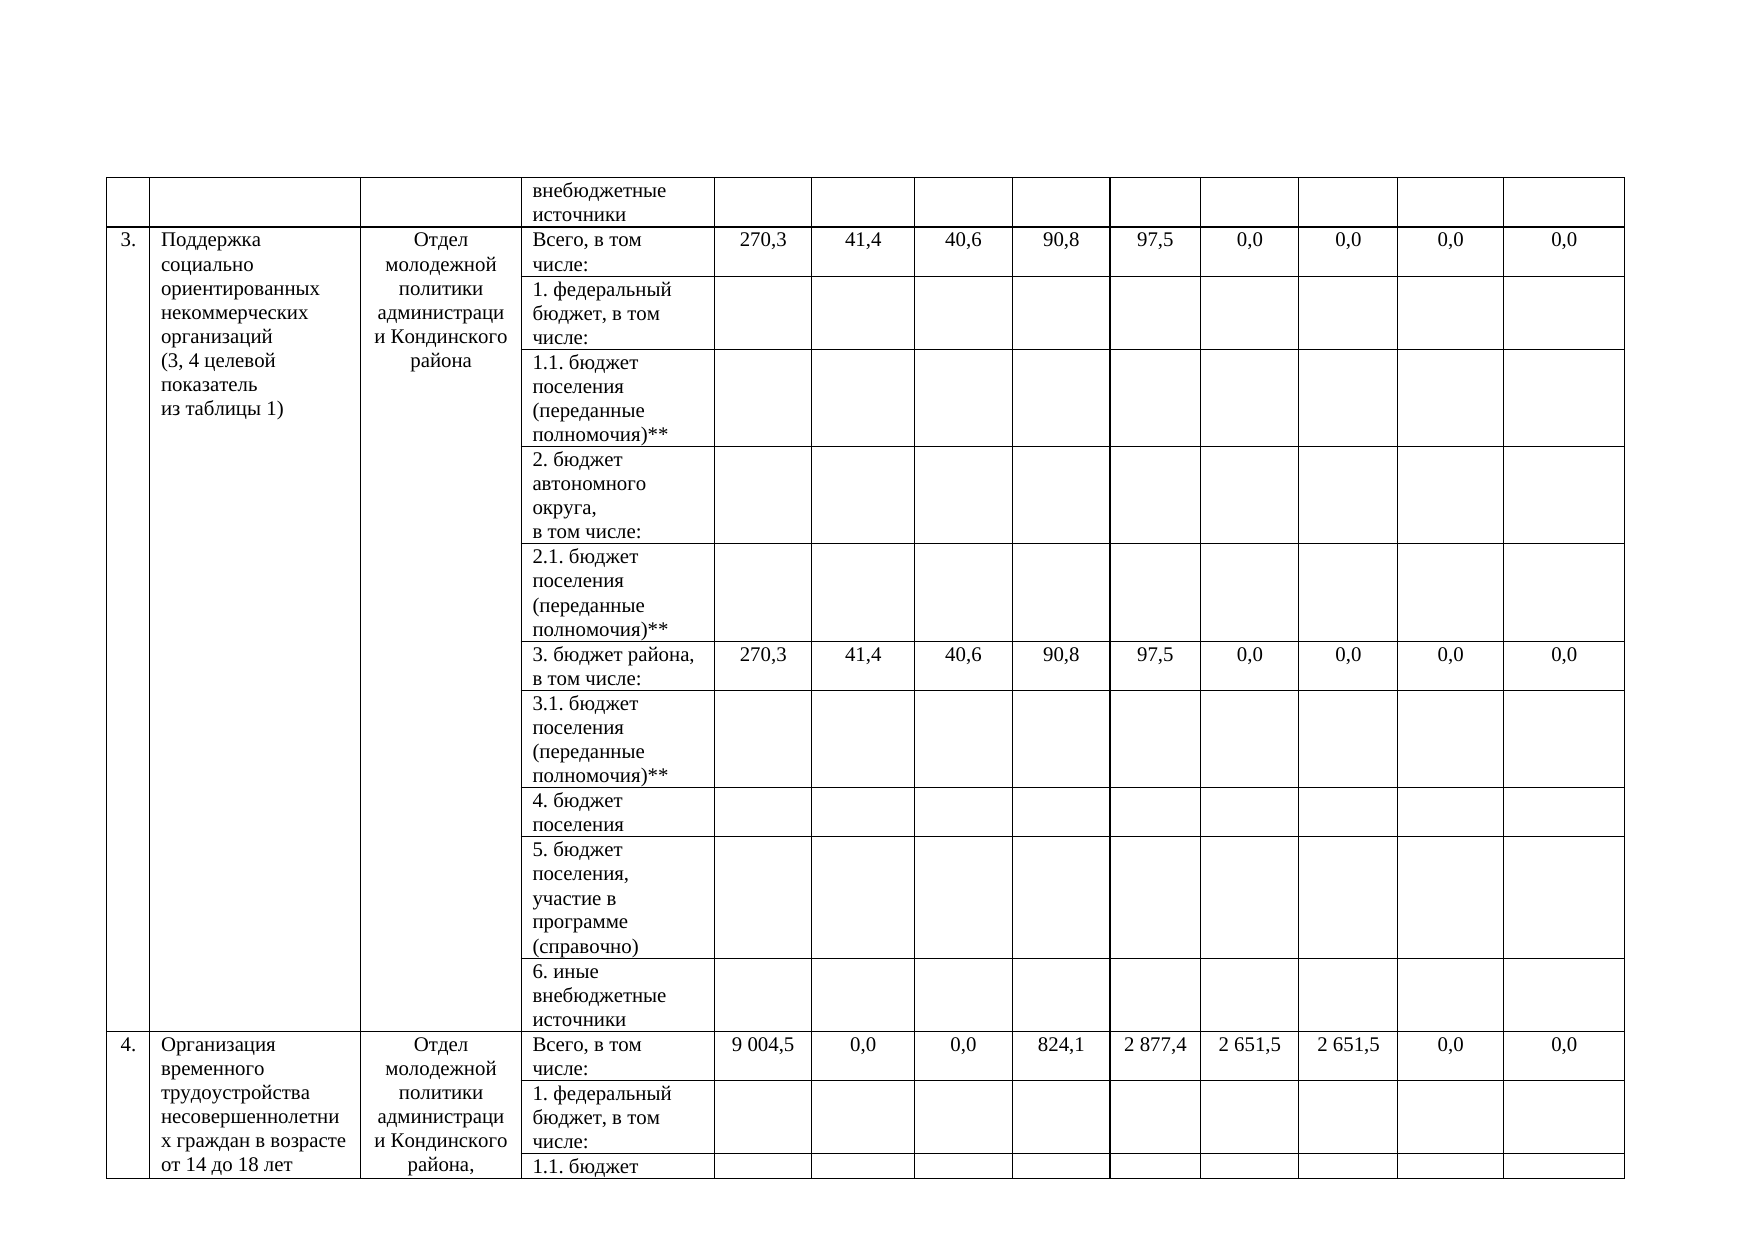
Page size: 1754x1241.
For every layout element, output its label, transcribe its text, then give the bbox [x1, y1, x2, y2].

table_cell [915, 350, 1012, 446]
table_cell [1013, 277, 1109, 349]
table_cell [1013, 1154, 1109, 1178]
table_cell [715, 1081, 811, 1153]
table_cell 3. [107, 228, 149, 1031]
table_cell [812, 788, 914, 836]
table_cell 40,6 [915, 642, 1012, 690]
table_cell [1504, 277, 1624, 349]
table_cell 2 651,5 [1201, 1032, 1298, 1080]
table_cell [812, 178, 914, 226]
table_cell 90,8 [1013, 642, 1109, 690]
table_cell 6. иные внебюджетные источники [522, 959, 714, 1031]
table_cell [1299, 1081, 1397, 1153]
table_cell 0,0 [1299, 228, 1397, 276]
table_cell Организация временного трудоустройства несовершеннолетних граждан в возрасте от 14 до 18 лет в свободное от учебы время (5 целевой показатель из таблицы 1) [150, 1032, 360, 1178]
table_cell [1398, 350, 1503, 446]
table_cell 97,5 [1111, 228, 1200, 276]
table_cell [812, 350, 914, 446]
table_cell [1504, 959, 1624, 1031]
table_cell 0,0 [1398, 1032, 1503, 1080]
table_cell [1111, 178, 1200, 226]
table_cell [1299, 277, 1397, 349]
table_cell [915, 544, 1012, 641]
table_cell [1111, 350, 1200, 446]
table_cell 1.1. бюджет поселения (переданные полномочия)** [522, 350, 714, 446]
table_cell [715, 691, 811, 787]
table_cell [915, 1154, 1012, 1178]
table_cell [715, 350, 811, 446]
table_cell [1013, 350, 1109, 446]
table_cell [715, 837, 811, 958]
table_cell [1111, 1081, 1200, 1153]
table_cell [1013, 544, 1109, 641]
table_cell [1299, 178, 1397, 226]
table_cell [1504, 788, 1624, 836]
table_cell [1013, 837, 1109, 958]
table_cell [1111, 691, 1200, 787]
table_cell [1201, 837, 1298, 958]
table_cell [812, 447, 914, 543]
table_cell [1201, 959, 1298, 1031]
table_cell 270,3 [715, 228, 811, 276]
table_cell 5. бюджет поселения, участие в программе (справочно) [522, 837, 714, 958]
table_cell [715, 544, 811, 641]
table_cell 0,0 [1299, 642, 1397, 690]
table_cell [1201, 1081, 1298, 1153]
table_cell 2. бюджет автономного округа, в том числе: [522, 447, 714, 543]
table_cell 0,0 [1201, 228, 1298, 276]
table_cell [1398, 277, 1503, 349]
table_cell 3. бюджет района, в том числе: [522, 642, 714, 690]
table_cell [915, 788, 1012, 836]
table_cell [915, 1081, 1012, 1153]
table_cell Отдел молодежной политики администрации Кондинского района, комитет физической культуры и спорта администрации Кондинского района, управление образования администрации Кондинского района [361, 1032, 521, 1178]
table_cell [1111, 544, 1200, 641]
table_cell Всего, в том числе: [522, 228, 714, 276]
table_cell [1299, 544, 1397, 641]
table_cell [1013, 447, 1109, 543]
table_cell [715, 1154, 811, 1178]
table_cell [1111, 837, 1200, 958]
table_cell [715, 178, 811, 226]
table_cell [1201, 277, 1298, 349]
table_cell [1201, 544, 1298, 641]
table_cell [1013, 691, 1109, 787]
table_cell [1299, 959, 1397, 1031]
table_cell 4. [107, 1032, 149, 1178]
table_cell [1398, 544, 1503, 641]
table_cell [812, 1081, 914, 1153]
table_cell [1299, 788, 1397, 836]
table_cell [1201, 447, 1298, 543]
table_cell [1111, 277, 1200, 349]
table_cell 4. бюджет поселения [522, 788, 714, 836]
table_cell 41,4 [812, 642, 914, 690]
table_cell [1111, 1154, 1200, 1178]
table_cell [1299, 691, 1397, 787]
table_cell [1504, 178, 1624, 226]
table_cell [812, 277, 914, 349]
table_cell [915, 837, 1012, 958]
table_cell [1299, 447, 1397, 543]
table_cell [915, 178, 1012, 226]
table_cell 0,0 [915, 1032, 1012, 1080]
table_cell 0,0 [1504, 642, 1624, 690]
table_cell [1013, 178, 1109, 226]
table_cell [1013, 1081, 1109, 1153]
table_cell 1. федеральный бюджет, в том числе: [522, 1081, 714, 1153]
table_cell [915, 959, 1012, 1031]
table_cell [1111, 447, 1200, 543]
table_cell 0,0 [812, 1032, 914, 1080]
table_cell [1201, 178, 1298, 226]
table_cell [1201, 788, 1298, 836]
table_cell 90,8 [1013, 228, 1109, 276]
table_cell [522, 178, 714, 226]
table_cell [1201, 691, 1298, 787]
table_cell [1201, 350, 1298, 446]
table_cell [812, 1154, 914, 1178]
table_cell 1. федеральный бюджет, в том числе: [522, 277, 714, 349]
table_cell 270,3 [715, 642, 811, 690]
table_cell 2 877,4 [1111, 1032, 1200, 1080]
table_cell [1398, 447, 1503, 543]
table_cell 0,0 [1201, 642, 1298, 690]
table_cell [1398, 959, 1503, 1031]
table_cell 41,4 [812, 228, 914, 276]
table_cell 2.1. бюджет поселения (переданные полномочия)** [522, 544, 714, 641]
table_cell [1504, 1081, 1624, 1153]
table_cell [715, 277, 811, 349]
table_cell [1504, 691, 1624, 787]
table_cell [715, 959, 811, 1031]
table_cell [1299, 837, 1397, 958]
table_cell [1013, 959, 1109, 1031]
table_cell [1504, 837, 1624, 958]
table_cell [1504, 544, 1624, 641]
table_cell [915, 277, 1012, 349]
table_cell 97,5 [1111, 642, 1200, 690]
table_cell [715, 447, 811, 543]
table_cell 0,0 [1504, 1032, 1624, 1080]
table_cell [915, 691, 1012, 787]
table_cell [1398, 788, 1503, 836]
table_cell [1299, 350, 1397, 446]
table_cell [1013, 788, 1109, 836]
table_cell [1111, 959, 1200, 1031]
table_cell 0,0 [1504, 228, 1624, 276]
table_cell 2 651,5 [1299, 1032, 1397, 1080]
table_cell 0,0 [1398, 642, 1503, 690]
table_cell Поддержка социально ориентированных некоммерческих организаций (3, 4 целевой показатель из таблицы 1) [150, 228, 360, 1031]
table_cell [1398, 691, 1503, 787]
table_cell [1504, 1154, 1624, 1178]
table_cell 0,0 [1398, 228, 1503, 276]
table_cell [812, 959, 914, 1031]
table_cell Всего, в том числе: [522, 1032, 714, 1080]
table_cell [812, 837, 914, 958]
table_cell [1299, 1154, 1397, 1178]
table_cell [812, 544, 914, 641]
table_cell [1111, 788, 1200, 836]
table_cell [1398, 1154, 1503, 1178]
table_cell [522, 1154, 714, 1178]
table_cell [1398, 837, 1503, 958]
table_cell 40,6 [915, 228, 1012, 276]
table_cell [1504, 350, 1624, 446]
table_cell [1201, 1154, 1298, 1178]
table_cell [812, 691, 914, 787]
table_cell [915, 447, 1012, 543]
table_cell [715, 788, 811, 836]
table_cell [361, 228, 521, 1031]
table_cell 9 004,5 [715, 1032, 811, 1080]
table_cell 3.1. бюджет поселения (переданные полномочия)** [522, 691, 714, 787]
table_cell [1504, 447, 1624, 543]
table_cell [1398, 1081, 1503, 1153]
table_cell [1398, 178, 1503, 226]
table_cell 824,1 [1013, 1032, 1109, 1080]
